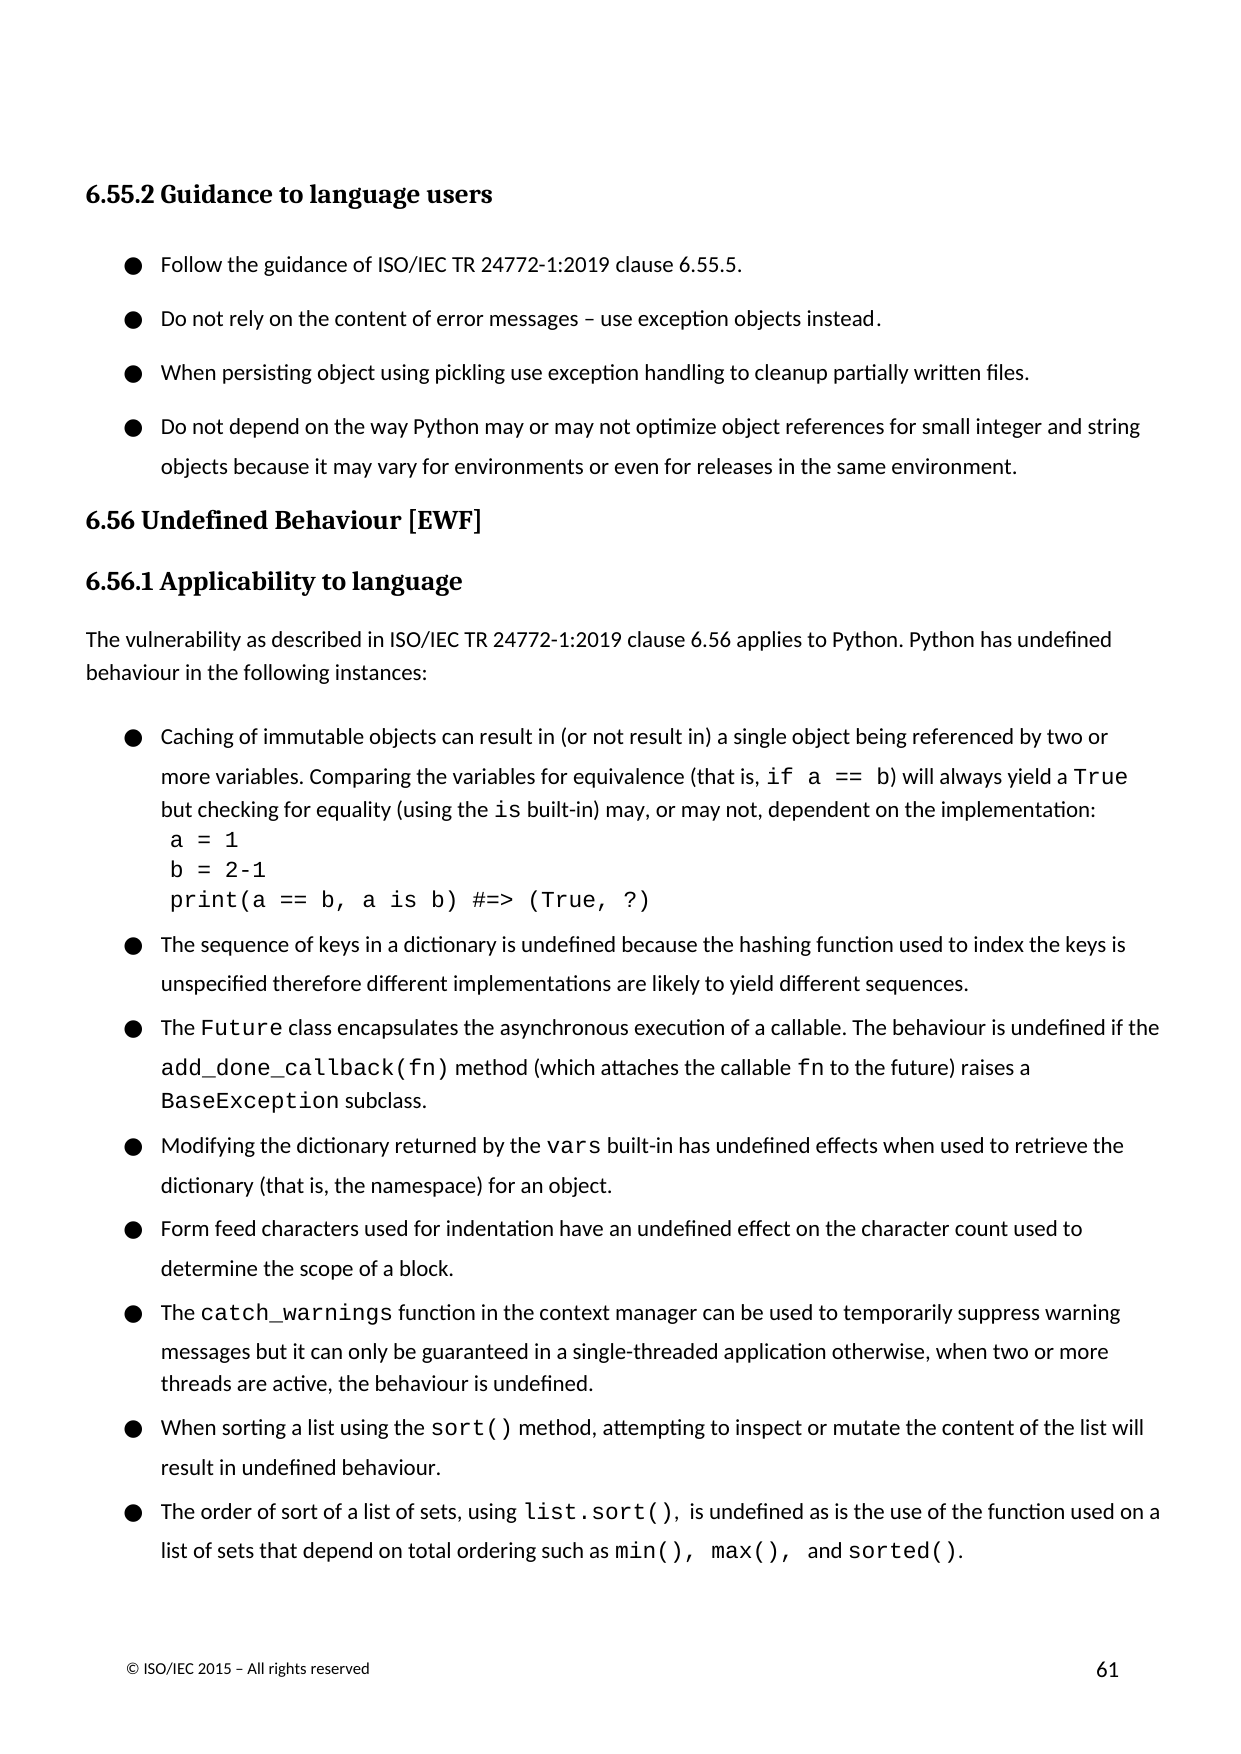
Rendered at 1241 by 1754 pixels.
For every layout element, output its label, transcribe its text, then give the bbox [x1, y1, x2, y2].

text print(a == b, a is b) #=> (True, ?) [169, 888, 1164, 914]
list The catch_warnings function in the context manager can be used to temporarily suppress warning messages but it can only be guaranteed in a single-threaded application otherwise, when two or more threads are active, the behaviour is undefined. [123, 1286, 1164, 1398]
subtitle 6.56.1 Applicability to language [86, 566, 1164, 597]
list Follow the guidance of ISO/IEC TR 24772-1:2019 clause 6.55.5. [123, 239, 1164, 286]
list Modifying the dictionary returned by the vars built-in has undefined effects when used to retrieve the dictionary (that is, the namespace) for an object. [123, 1119, 1164, 1199]
list The sequence of keys in a dictionary is undefined because the hashing function used to index the keys is unspecified therefore different implementations are likely to yield different sequences. [123, 918, 1164, 997]
text a = 1 [169, 829, 1164, 855]
text The vulnerability as described in ISO/IEC TR 24772-1:2019 clause 6.56 applies to Python. Python has undefined behaviour in the following instances: [86, 626, 1164, 686]
subtitle 6.55.2 Guidance to language users [86, 179, 1164, 210]
list Form feed characters used for indentation have an undefined effect on the character count used to determine the scope of a block. [123, 1203, 1164, 1282]
list The order of sort of a list of sets, using list.sort(), is undefined as is the use of the function used on a list of sets that depend on total ordering such as min(), max(), and sorted(). [123, 1485, 1164, 1565]
list When sorting a list using the sort() method, attempting to inspect or mutate the content of the list will result in undefined behaviour. [123, 1402, 1164, 1481]
list Do not rely on the content of error messages – use exception objects instead. [123, 293, 1164, 340]
text b = 2-1 [169, 859, 1164, 884]
list Caching of immutable objects can result in (or not result in) a single object being referenced by two or more variables. Comparing the variables for equivalence (that is, if a == b) will always yield a True but checking for equality (using the is built-in) may, or may not, dependent on the implementation: [123, 711, 1164, 824]
list Do not depend on the way Python may or may not optimize object references for small integer and string objects because it may vary for environments or even for releases in the same environment. [123, 401, 1164, 480]
list The Future class encapsulates the asynchronous execution of a callable. The behaviour is undefined if the add_done_callback(fn) method (which attaches the callable fn to the future) raises a BaseException subclass. [123, 1002, 1164, 1115]
subtitle 6.56 Undefined Behaviour [EWF] [86, 505, 1164, 536]
list When persisting object using pickling use exception handling to cleanup partially written files. [123, 347, 1164, 394]
